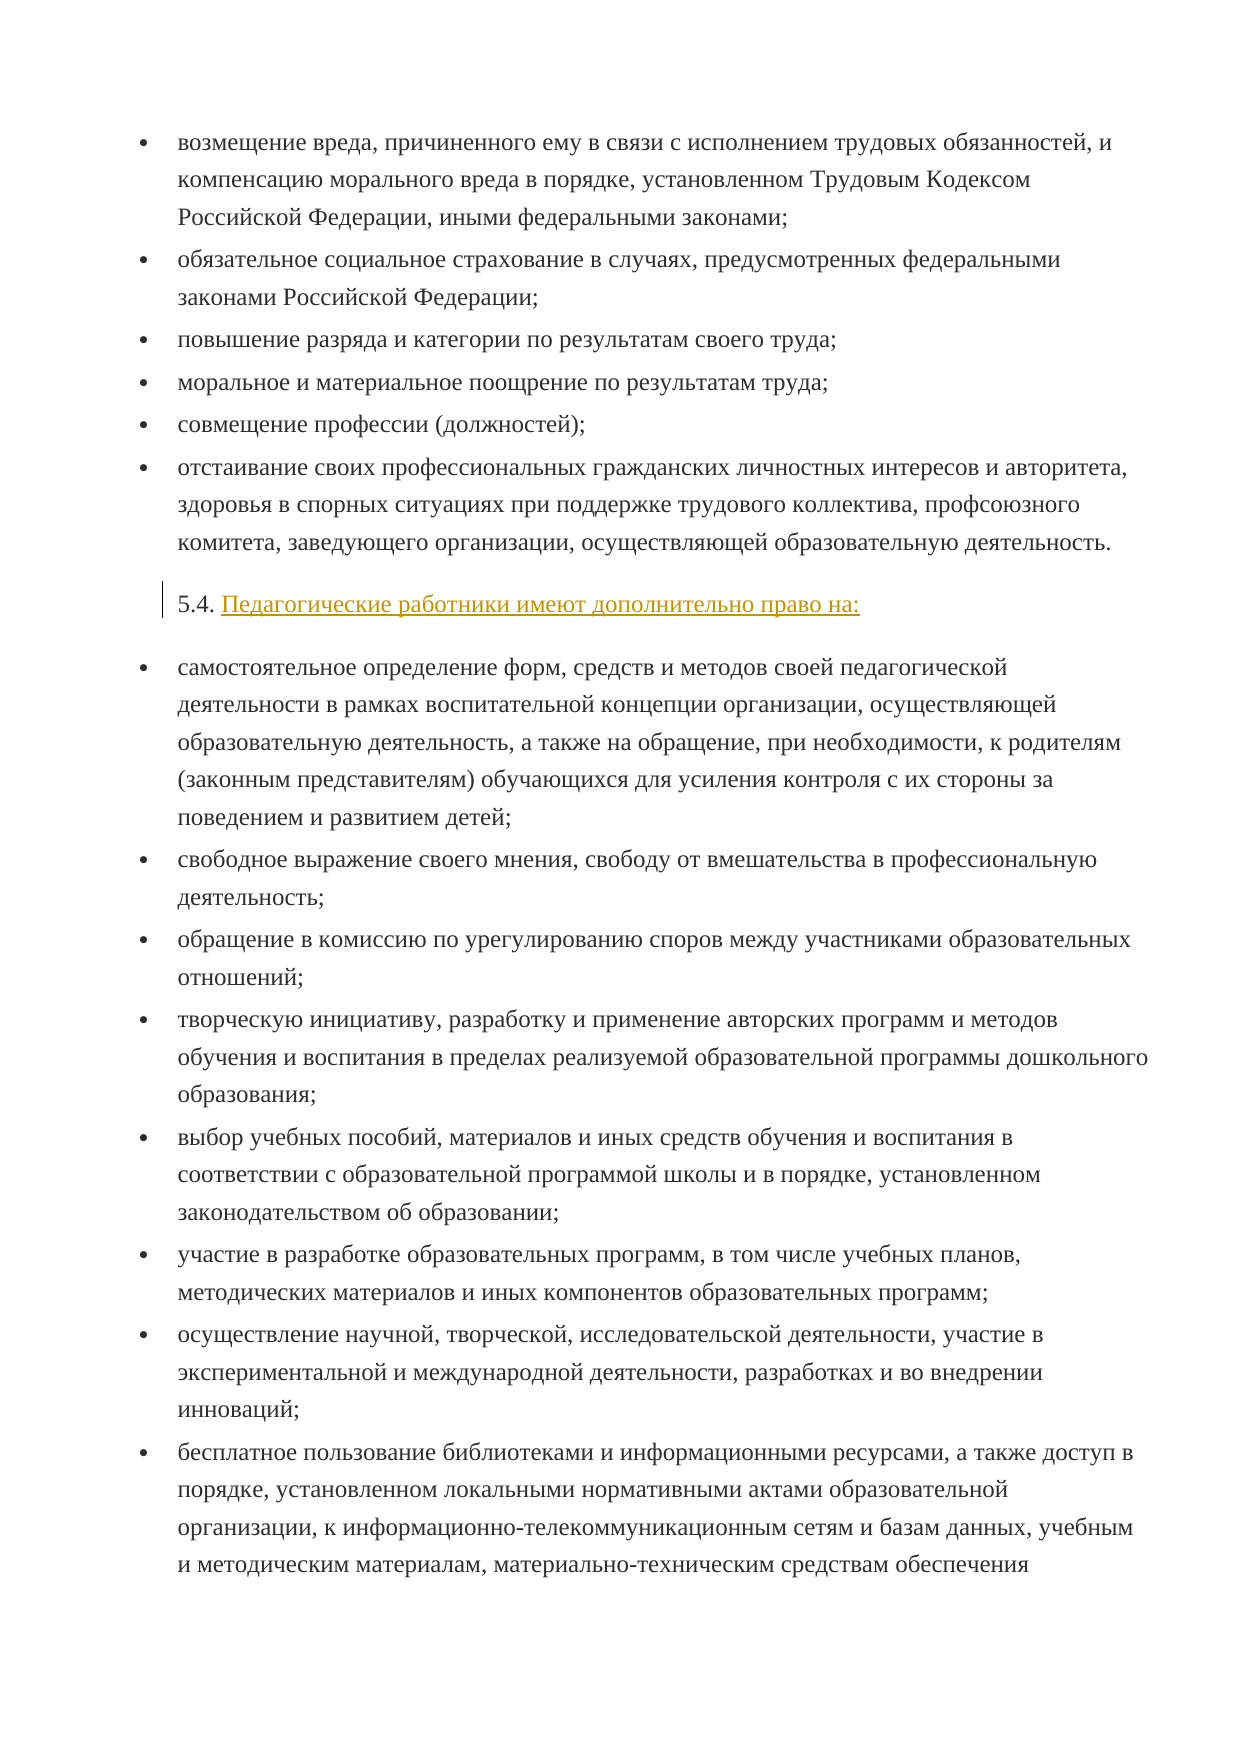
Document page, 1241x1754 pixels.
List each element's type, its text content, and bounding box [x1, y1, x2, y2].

list моральное и материальное поощрение по результатам труда; [140, 358, 1152, 396]
list выбор учебных пособий, материалов и иных средств обучения и воспитания в соответствии с образовательной программой школы и в порядке, установленном законодательством об образовании; [140, 1113, 1152, 1226]
list повышение разряда и категории по результатам своего труда; [140, 316, 1152, 353]
list осуществление научной, творческой, исследовательской деятельности, участие в экспериментальной и международной деятельности, разработках и во внедрении инноваций; [140, 1311, 1152, 1423]
text 5.4. [177, 581, 1152, 618]
list свободное выражение своего мнения, свободу от вмешательства в профессиональную деятельность; [140, 836, 1152, 911]
list обращение в комиссию по урегулированию споров между участниками образовательных отношений; [140, 916, 1152, 991]
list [140, 1428, 1152, 1578]
list возмещение вреда, причиненного ему в связи с исполнением трудовых обязанностей, и компенсацию морального вреда в порядке, установленном Трудовым Кодексом Российской Федерации, иными федеральными законами; [140, 118, 1152, 231]
list самостоятельное определение форм, средств и методов своей педагогической деятельности в рамках воспитательной концепции организации, осуществляющей образовательную деятельность, а также на обращение, при необходимости, к родителям (законным представителям) обучающихся для усиления контроля с их стороны за поведением и развитием детей; [140, 643, 1152, 831]
list совмещение профессии (должностей); [140, 401, 1152, 438]
list творческую инициативу, разработку и применение авторских программ и методов обучения и воспитания в пределах реализуемой образовательной программы дошкольного образования; [140, 996, 1152, 1108]
list обязательное социальное страхование в случаях, предусмотренных федеральными законами Российской Федерации; [140, 236, 1152, 311]
list участие в разработке образовательных программ, в том числе учебных планов, методических материалов и иных компонентов образовательных программ; [140, 1231, 1152, 1306]
list отстаивание своих профессиональных гражданских личностных интересов и авторитета, здоровья в спорных ситуациях при поддержке трудового коллектива, профсоюзного комитета, заведующего организации, осуществляющей образовательную деятельность. [140, 443, 1152, 556]
